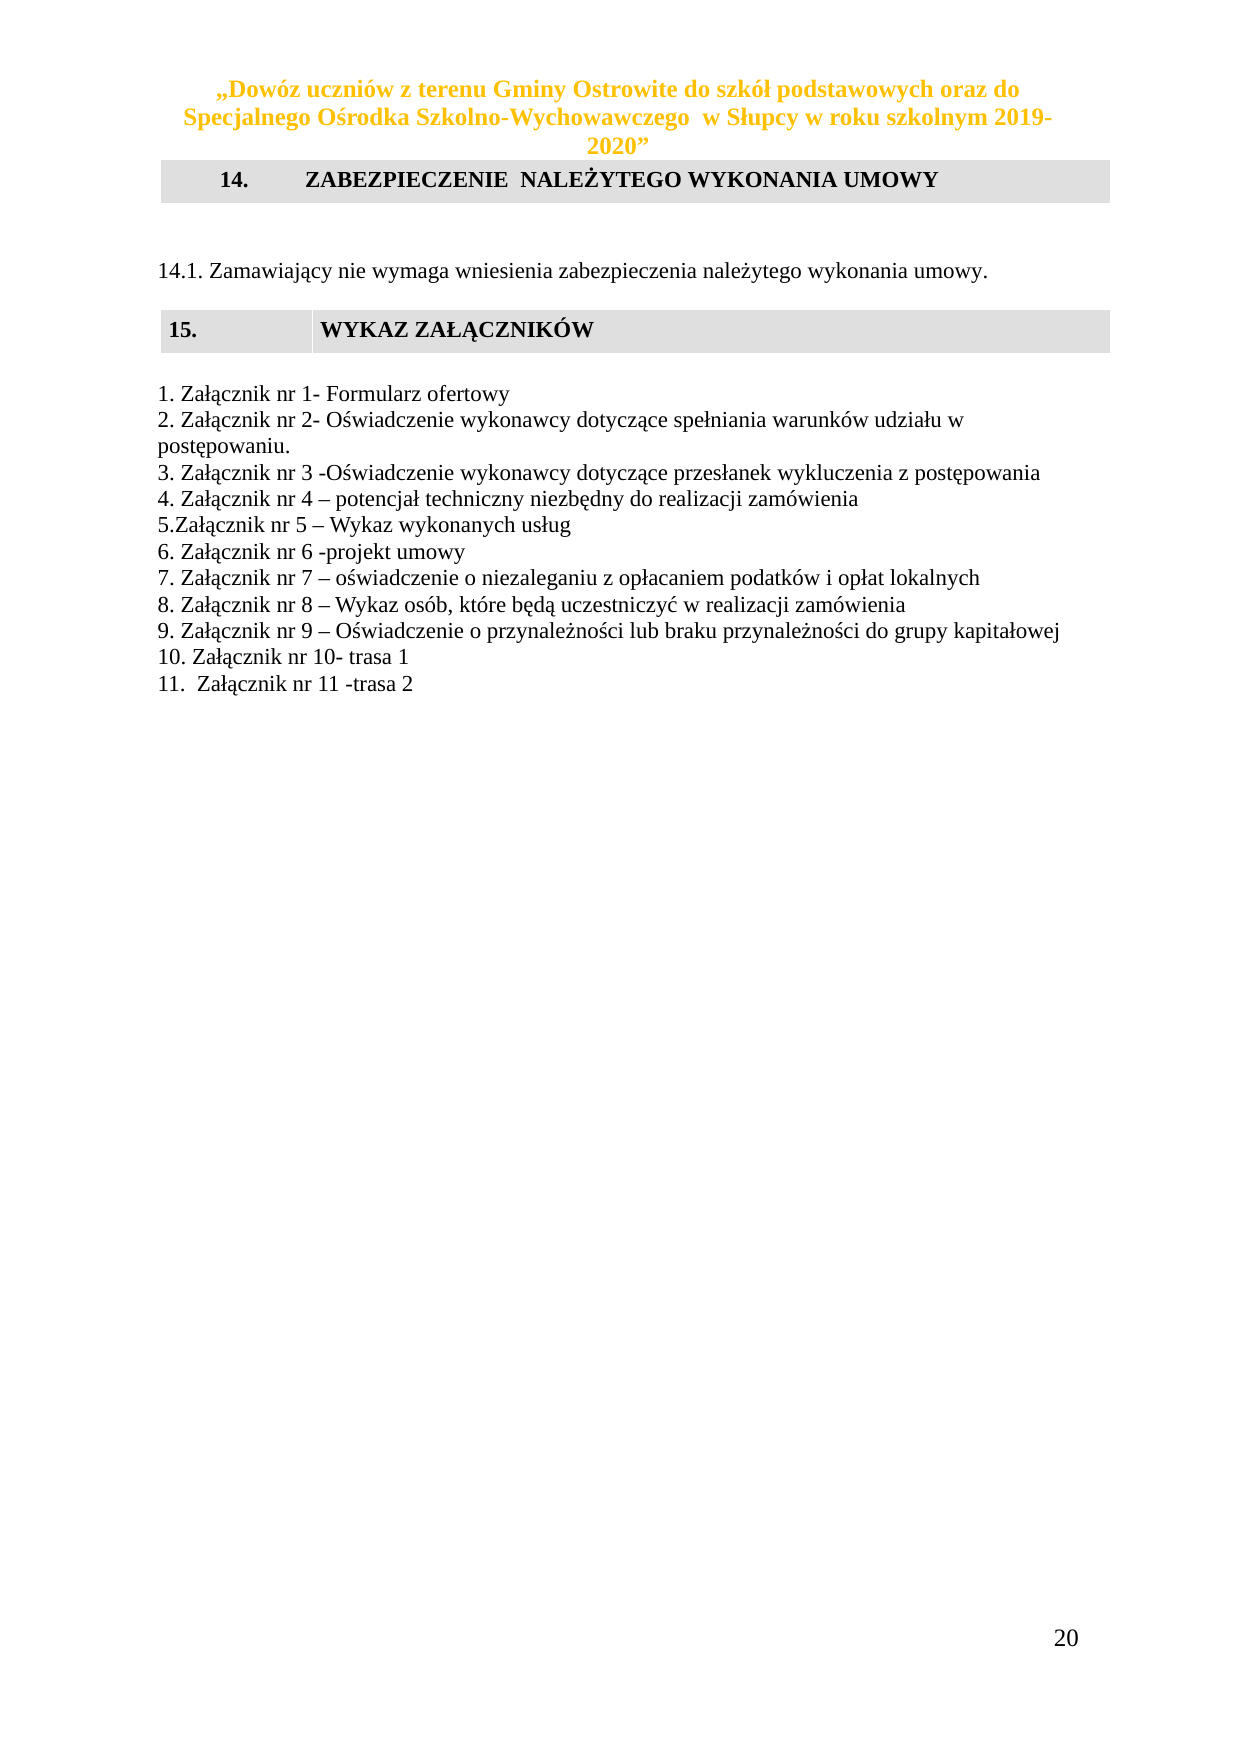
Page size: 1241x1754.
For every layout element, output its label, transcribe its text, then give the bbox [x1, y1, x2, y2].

table_header 15. [161, 310, 312, 353]
table_header WYKAZ ZAŁĄCZNIKÓW [313, 310, 1110, 353]
text 6. Załącznik nr 6 -projekt umowy [157, 538, 1078, 564]
text 14.1. Zamawiający nie wymaga wniesienia zabezpieczenia należytego wykonania umowy. [157, 258, 1078, 284]
text 1. Załącznik nr 1- Formularz ofertowy [157, 380, 1078, 406]
text 9. Załącznik nr 9 – Oświadczenie o przynależności lub braku przynależności do grupy kapitałowej [157, 617, 1078, 643]
text 11. Załącznik nr 11 -trasa 2 [157, 670, 1078, 696]
text 7. Załącznik nr 7 – oświadczenie o niezaleganiu z opłacaniem podatków i opłat lokalnych [157, 564, 1078, 591]
table_header 14. [161, 160, 298, 203]
table_header ZABEZPIECZENIE NALEŻYTEGO WYKONANIA UMOWY [298, 160, 1110, 203]
text 5.Załącznik nr 5 – Wykaz wykonanych usług [157, 512, 1078, 538]
text 10. Załącznik nr 10- trasa 1 [157, 643, 1078, 670]
text 3. Załącznik nr 3 -Oświadczenie wykonawcy dotyczące przesłanek wykluczenia z postępowania [157, 459, 1078, 485]
text 8. Załącznik nr 8 – Wykaz osób, które będą uczestniczyć w realizacji zamówienia [157, 591, 1078, 617]
text 2. Załącznik nr 2- Oświadczenie wykonawcy dotyczące spełniania warunków udziału w postępowaniu. [157, 406, 1078, 459]
text 4. Załącznik nr 4 – potencjał techniczny niezbędny do realizacji zamówienia [157, 485, 1078, 512]
